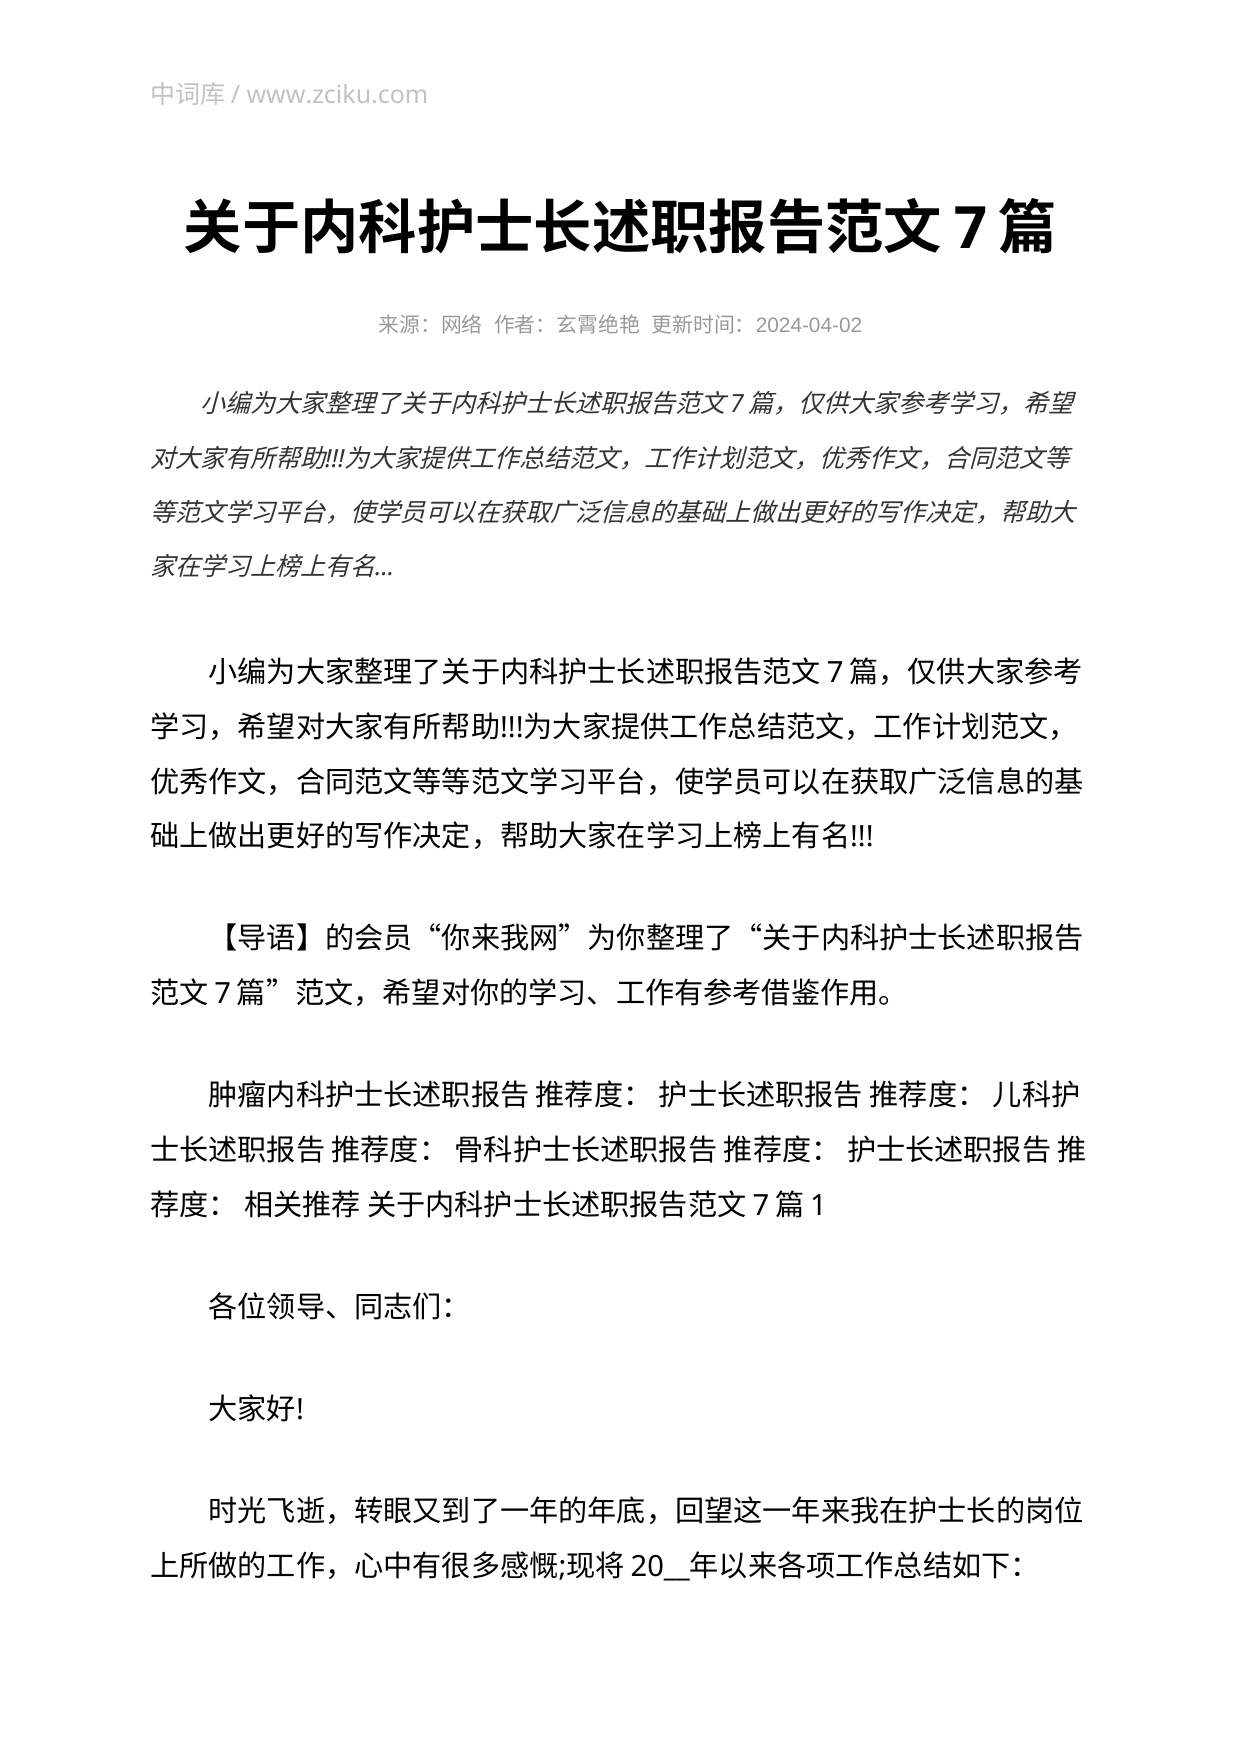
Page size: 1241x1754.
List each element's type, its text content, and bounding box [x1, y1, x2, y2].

text 小编为大家整理了关于内科护士长述职报告范文7篇，仅供大家参考学习，希望对大家有所帮助!!!为大家提供工作总结范文，工作计划范文，优秀作文，合同范文等等范文学习平台，使学员可以在获取广泛信息的基础上做出更好的写作决定，帮助大家在学习上榜上有名!!! [150, 648, 1090, 855]
text 【导语】的会员“你来我网”为你整理了“关于内科护士长述职报告范文7篇”范文，希望对你的学习、工作有参考借鉴作用。 [150, 915, 1090, 1012]
text 时光飞逝，转眼又到了一年的年底，回望这一年来我在护士长的岗位上所做的工作，心中有很多感慨;现将20__年以来各项工作总结如下： [150, 1487, 1090, 1585]
text 各位领导、同志们： [150, 1284, 1090, 1326]
text 大家好! [150, 1385, 1090, 1428]
text 肿瘤内科护士长述职报告 推荐度： 护士长述职报告 推荐度： 儿科护士长述职报告 推荐度： 骨科护士长述职报告 推荐度： 护士长述职报告 推荐度： 相关推荐 关于内科护士长述职报告范文7篇1 [150, 1072, 1090, 1224]
text 来源：网络 作者：玄霄绝艳 更新时间：2024-04-02 [150, 313, 1090, 337]
subtitle 关于内科护士长述职报告范文7篇 [150, 181, 1090, 266]
text 小编为大家整理了关于内科护士长述职报告范文7篇，仅供大家参考学习，希望对大家有所帮助!!!为大家提供工作总结范文，工作计划范文，优秀作文，合同范文等等范文学习平台，使学员可以在获取广泛信息的基础上做出更好的写作决定，帮助大家在学习上榜上有名... [150, 384, 1090, 583]
